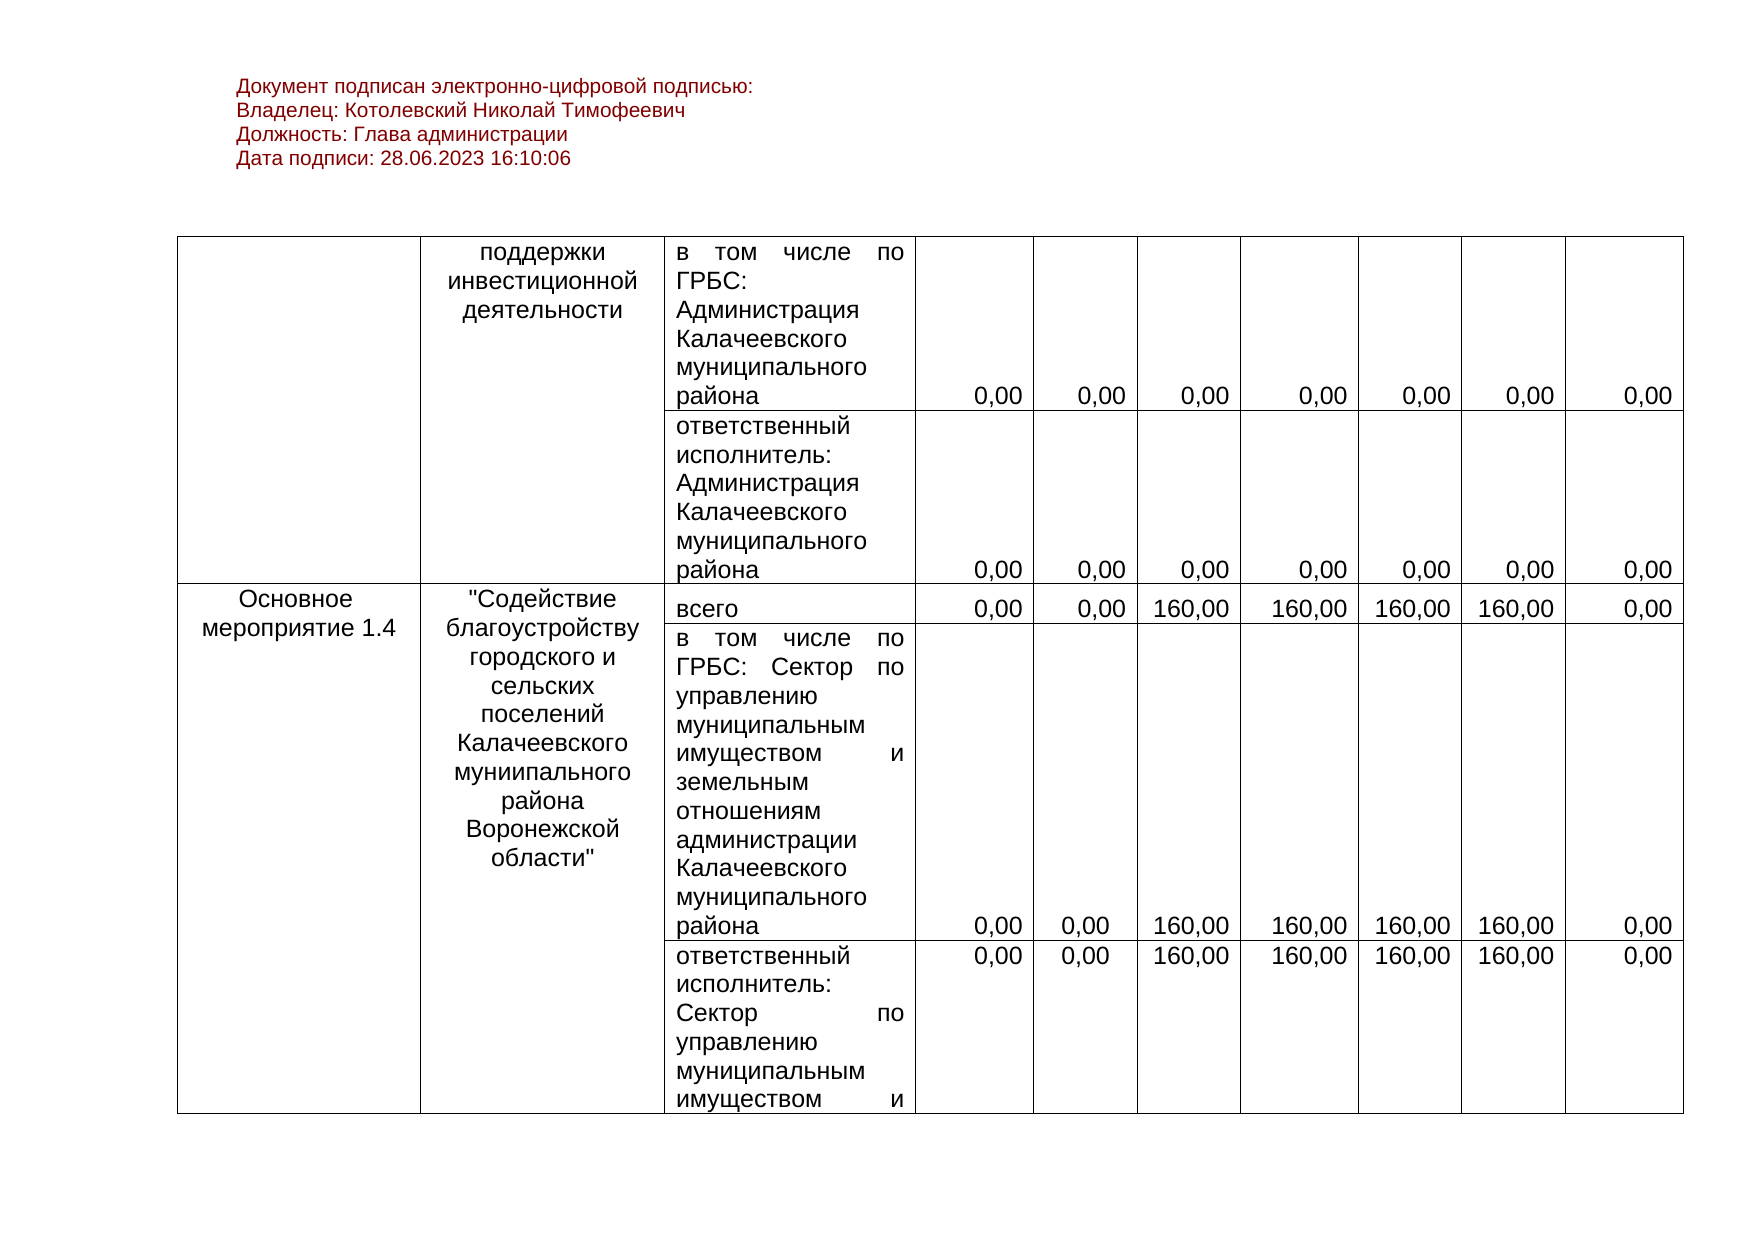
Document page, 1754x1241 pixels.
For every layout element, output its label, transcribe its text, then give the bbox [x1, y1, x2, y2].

table_cell 0,00 [1359, 237, 1461, 410]
table_cell 0,00 [1034, 624, 1137, 940]
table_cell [665, 941, 915, 1113]
table_cell 0,00 [1566, 941, 1683, 1113]
table_cell 0,00 [916, 411, 1033, 583]
table_cell 160,00 [1359, 941, 1461, 1113]
table_cell 0,00 [1241, 411, 1358, 583]
table_cell 160,00 [1138, 941, 1240, 1113]
table_cell в том числе по ГРБС: Сектор по управлению муниципальным имуществом и земельным отношениям администрации Калачеевского муниципального района [665, 624, 915, 940]
table_cell 0,00 [1566, 237, 1683, 410]
table_cell 0,00 [1034, 584, 1137, 622]
table_cell 0,00 [916, 584, 1033, 622]
table_cell всего [665, 584, 915, 622]
table_cell 0,00 [1034, 941, 1137, 1113]
table_cell 160,00 [1462, 584, 1565, 622]
table_cell ответственный исполнитель: Администрация Калачеевского муниципального района [665, 411, 915, 583]
table_cell 0,00 [916, 624, 1033, 940]
table_cell 160,00 [1241, 941, 1358, 1113]
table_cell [421, 237, 664, 583]
table_cell 160,00 [1359, 624, 1461, 940]
table_cell 160,00 [1138, 584, 1240, 622]
table_cell Основное мероприятие 1.4 [178, 584, 420, 1113]
table_cell 160,00 [1462, 941, 1565, 1113]
table_cell 160,00 [1138, 624, 1240, 940]
table_cell 0,00 [1566, 411, 1683, 583]
table_cell 0,00 [1359, 411, 1461, 583]
table_cell 0,00 [1034, 411, 1137, 583]
table_cell 0,00 [1138, 411, 1240, 583]
table_cell 160,00 [1359, 584, 1461, 622]
table_cell 0,00 [916, 237, 1033, 410]
table_cell "Содействие благоустройству городского и сельских поселений Калачеевского муниипального района Воронежской области" [421, 584, 664, 1113]
table_cell 0,00 [1566, 584, 1683, 622]
table_cell 0,00 [1241, 237, 1358, 410]
table_cell 0,00 [916, 941, 1033, 1113]
table_cell 160,00 [1462, 624, 1565, 940]
table_cell 0,00 [1138, 237, 1240, 410]
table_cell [178, 237, 420, 583]
table_cell 0,00 [1462, 411, 1565, 583]
table_cell 0,00 [1034, 237, 1137, 410]
table_cell 160,00 [1241, 624, 1358, 940]
table_cell 0,00 [1566, 624, 1683, 940]
table_cell 0,00 [1462, 237, 1565, 410]
table_cell 160,00 [1241, 584, 1358, 622]
table_cell в том числе по ГРБС: Администрация Калачеевского муниципального района [665, 237, 915, 410]
